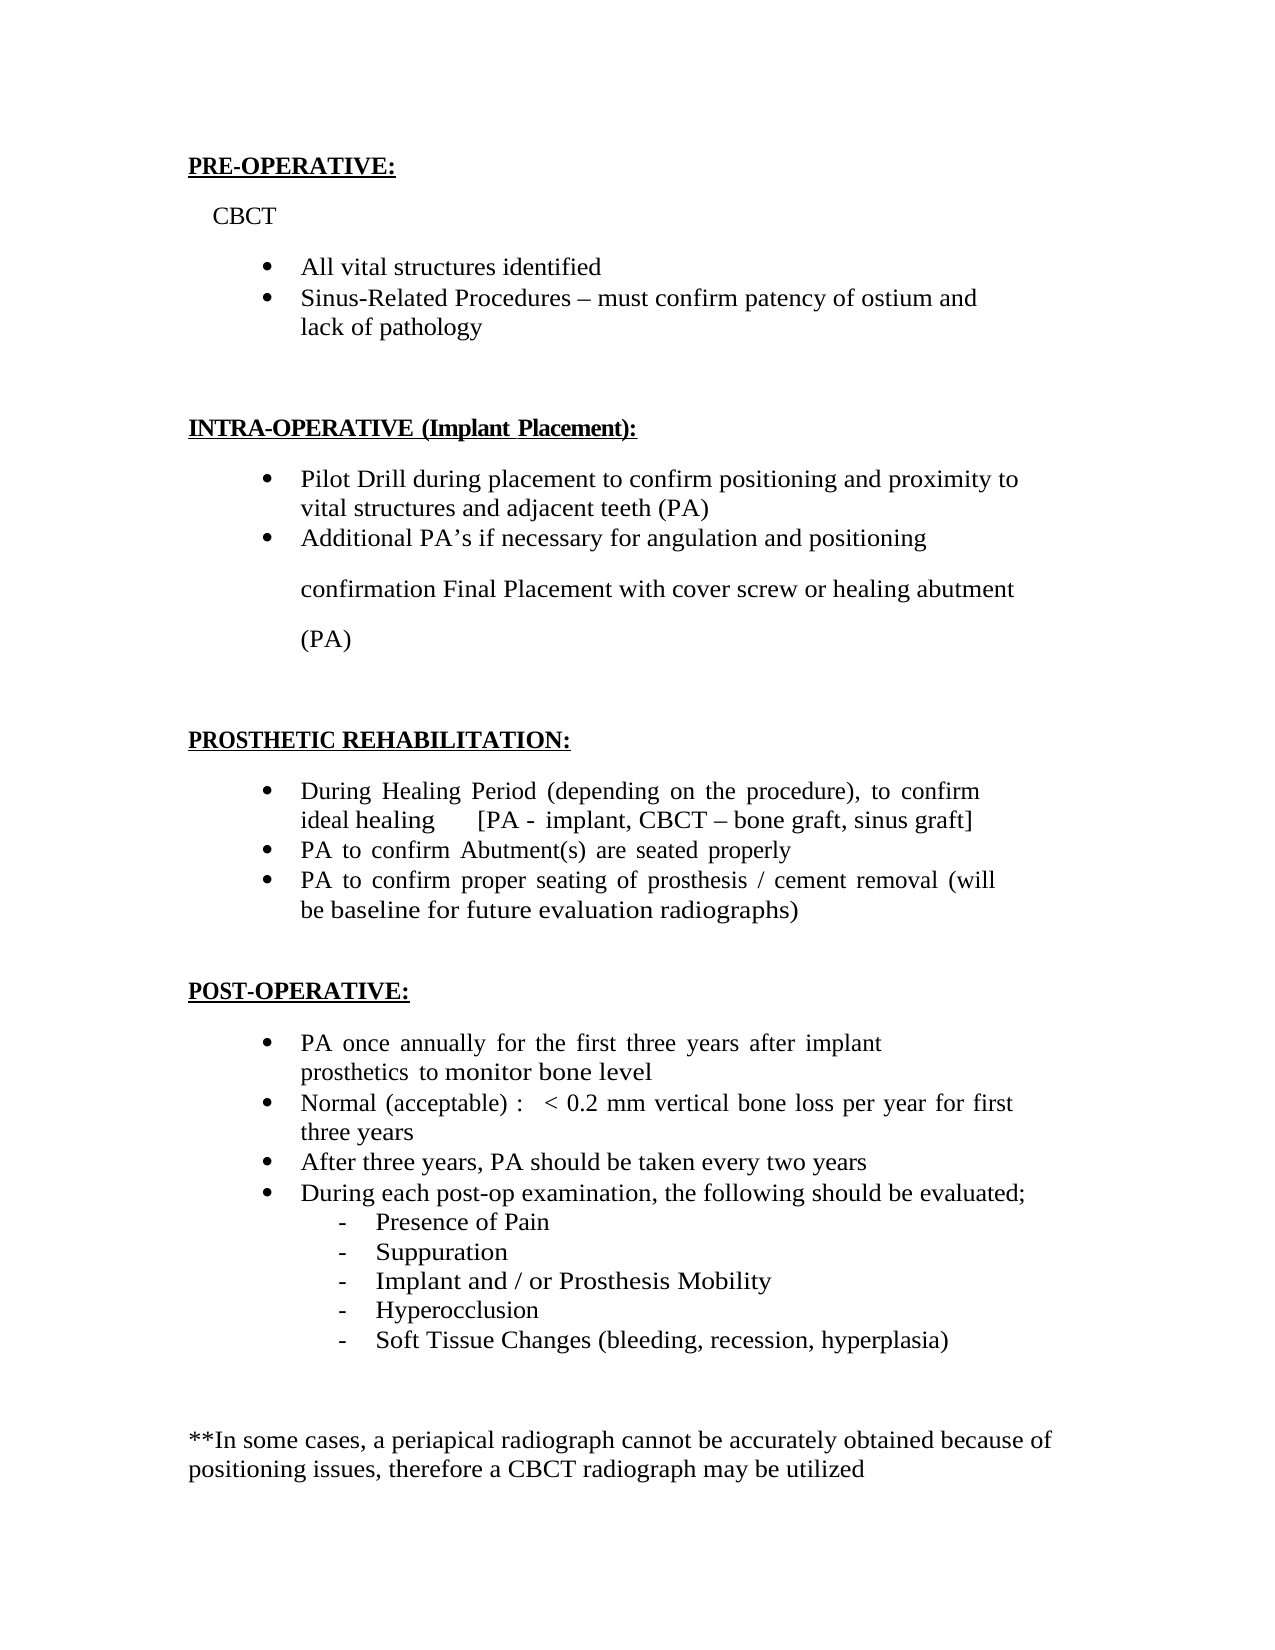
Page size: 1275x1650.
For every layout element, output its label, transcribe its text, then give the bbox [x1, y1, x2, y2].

list After three years, PA should be taken every two years [263, 1147, 1096, 1176]
subtitle PRE-OPERATIVE: [188, 151, 1096, 180]
list CBCT [212, 201, 1096, 230]
list Pilot Drill during placement to confirm positioning and proximity to vital structures and adjacent teeth (PA) [263, 464, 1039, 522]
list Hyperocclusion [338, 1295, 1096, 1324]
subtitle POST-OPERATIVE: [188, 976, 1096, 1005]
list Presence of Pain [338, 1207, 1096, 1236]
subtitle PROSTHETIC REHABILITATION: [188, 725, 1096, 754]
text **In some cases, a periapical radiograph cannot be accurately obtained because of positioning issues, therefore a CBCT radiograph may be utilized [188, 1425, 1096, 1483]
list PA once annually for the first three years after implant prosthetics to monitor bone level [263, 1028, 997, 1086]
list Additional PA’s if necessary for angulation and positioning confirmation Final Placement with cover screw or healing abutment (PA) [263, 523, 1030, 653]
list Soft Tissue Changes (bleeding, recession, hyperplasia) [338, 1325, 1096, 1354]
list During Healing Period (depending on the procedure), to confirm ideal healing [PA - implant, CBCT – bone graft, sinus graft] [263, 776, 1007, 834]
list Sinus-Related Procedures – must confirm patency of ostium and lack of pathology [263, 283, 1021, 341]
list PA to confirm Abutment(s) are seated properly [263, 836, 1096, 864]
list Implant and / or Prosthesis Mobility [338, 1266, 1096, 1295]
list During each post-op examination, the following should be evaluated; [263, 1178, 1096, 1207]
list Suppuration [338, 1237, 1096, 1266]
list PA to confirm proper seating of prosthesis / cement removal (will be baseline for future evaluation radiographs) [263, 866, 996, 924]
list Normal (acceptable) : < 0.2 mm vertical bone loss per year for first three years [263, 1088, 1045, 1146]
list All vital structures identified [263, 252, 1096, 281]
subtitle INTRA-OPERATIVE (Implant Placement): [188, 413, 1096, 442]
